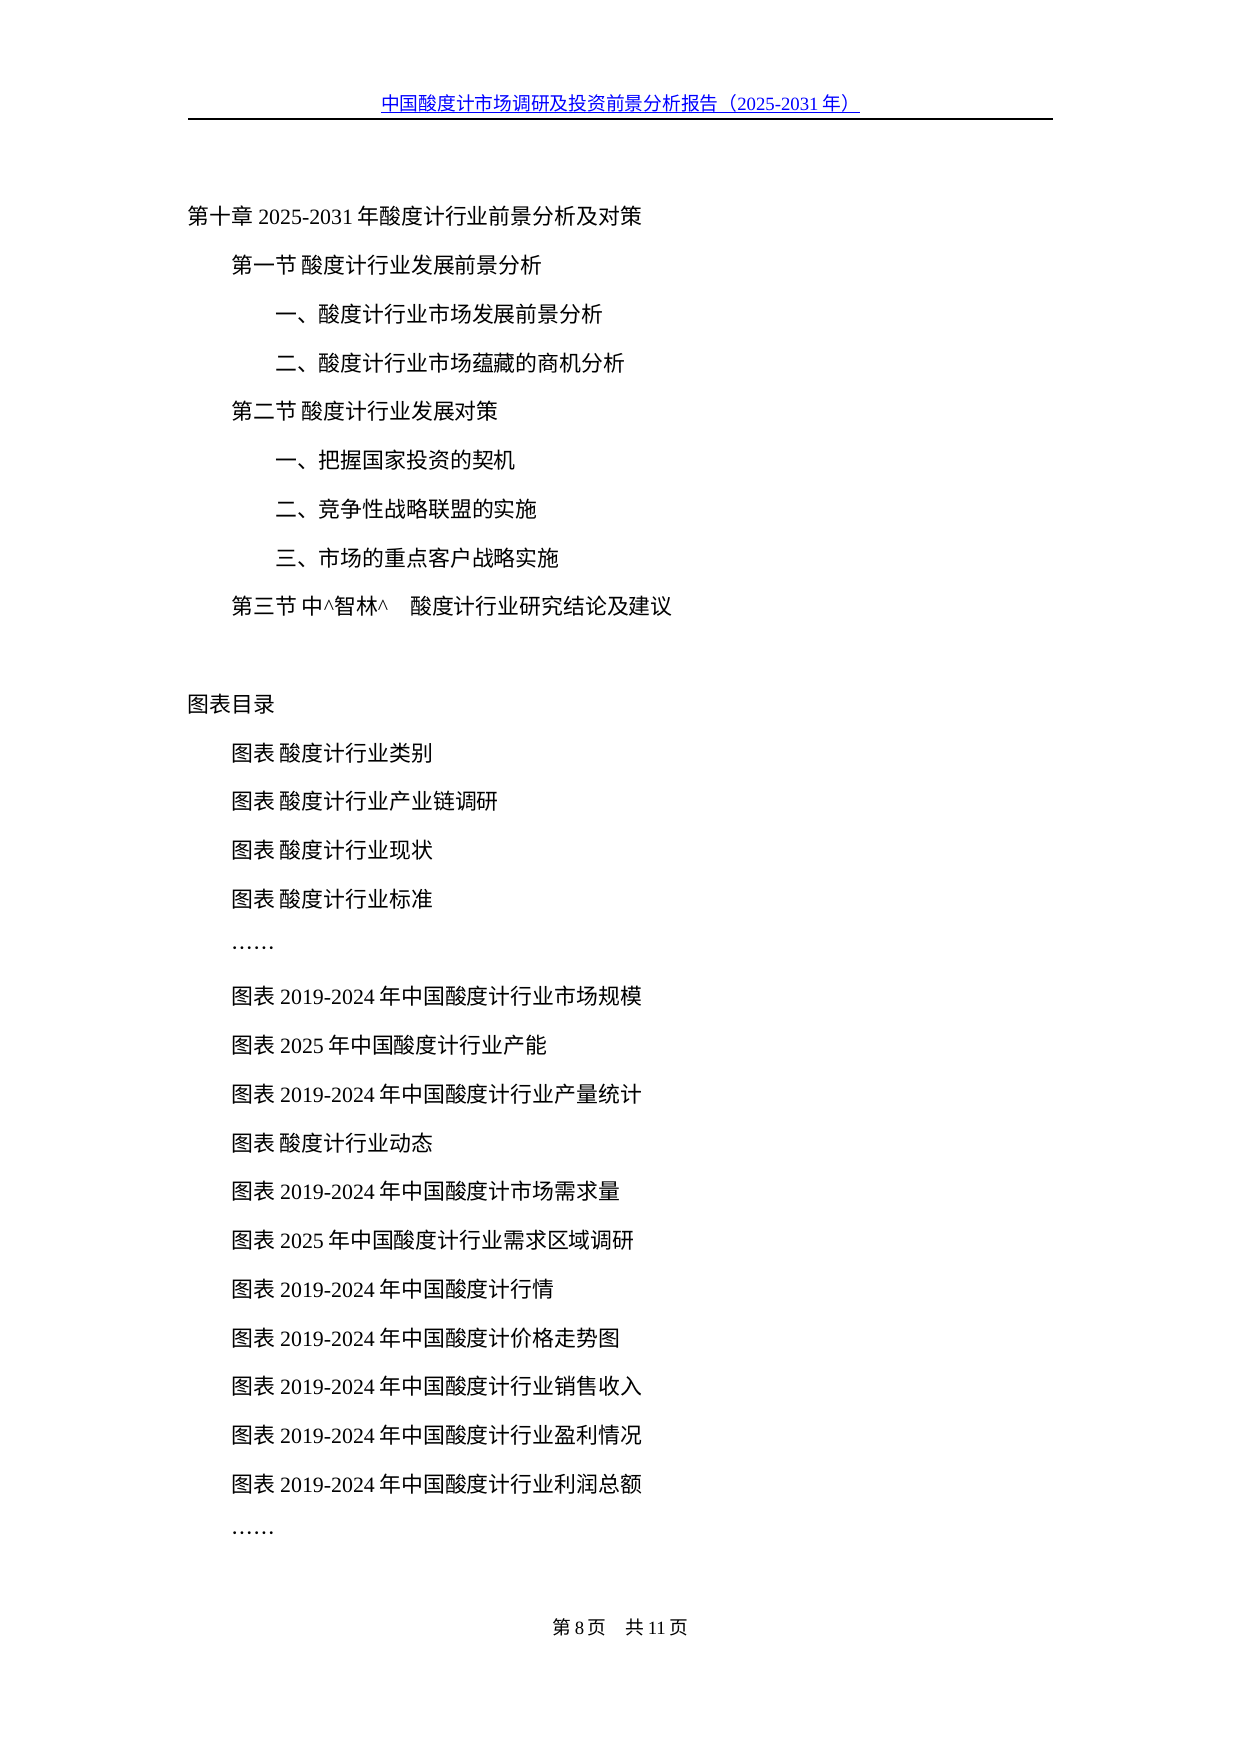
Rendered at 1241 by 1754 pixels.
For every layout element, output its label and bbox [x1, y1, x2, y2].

text [187, 150, 1053, 1548]
